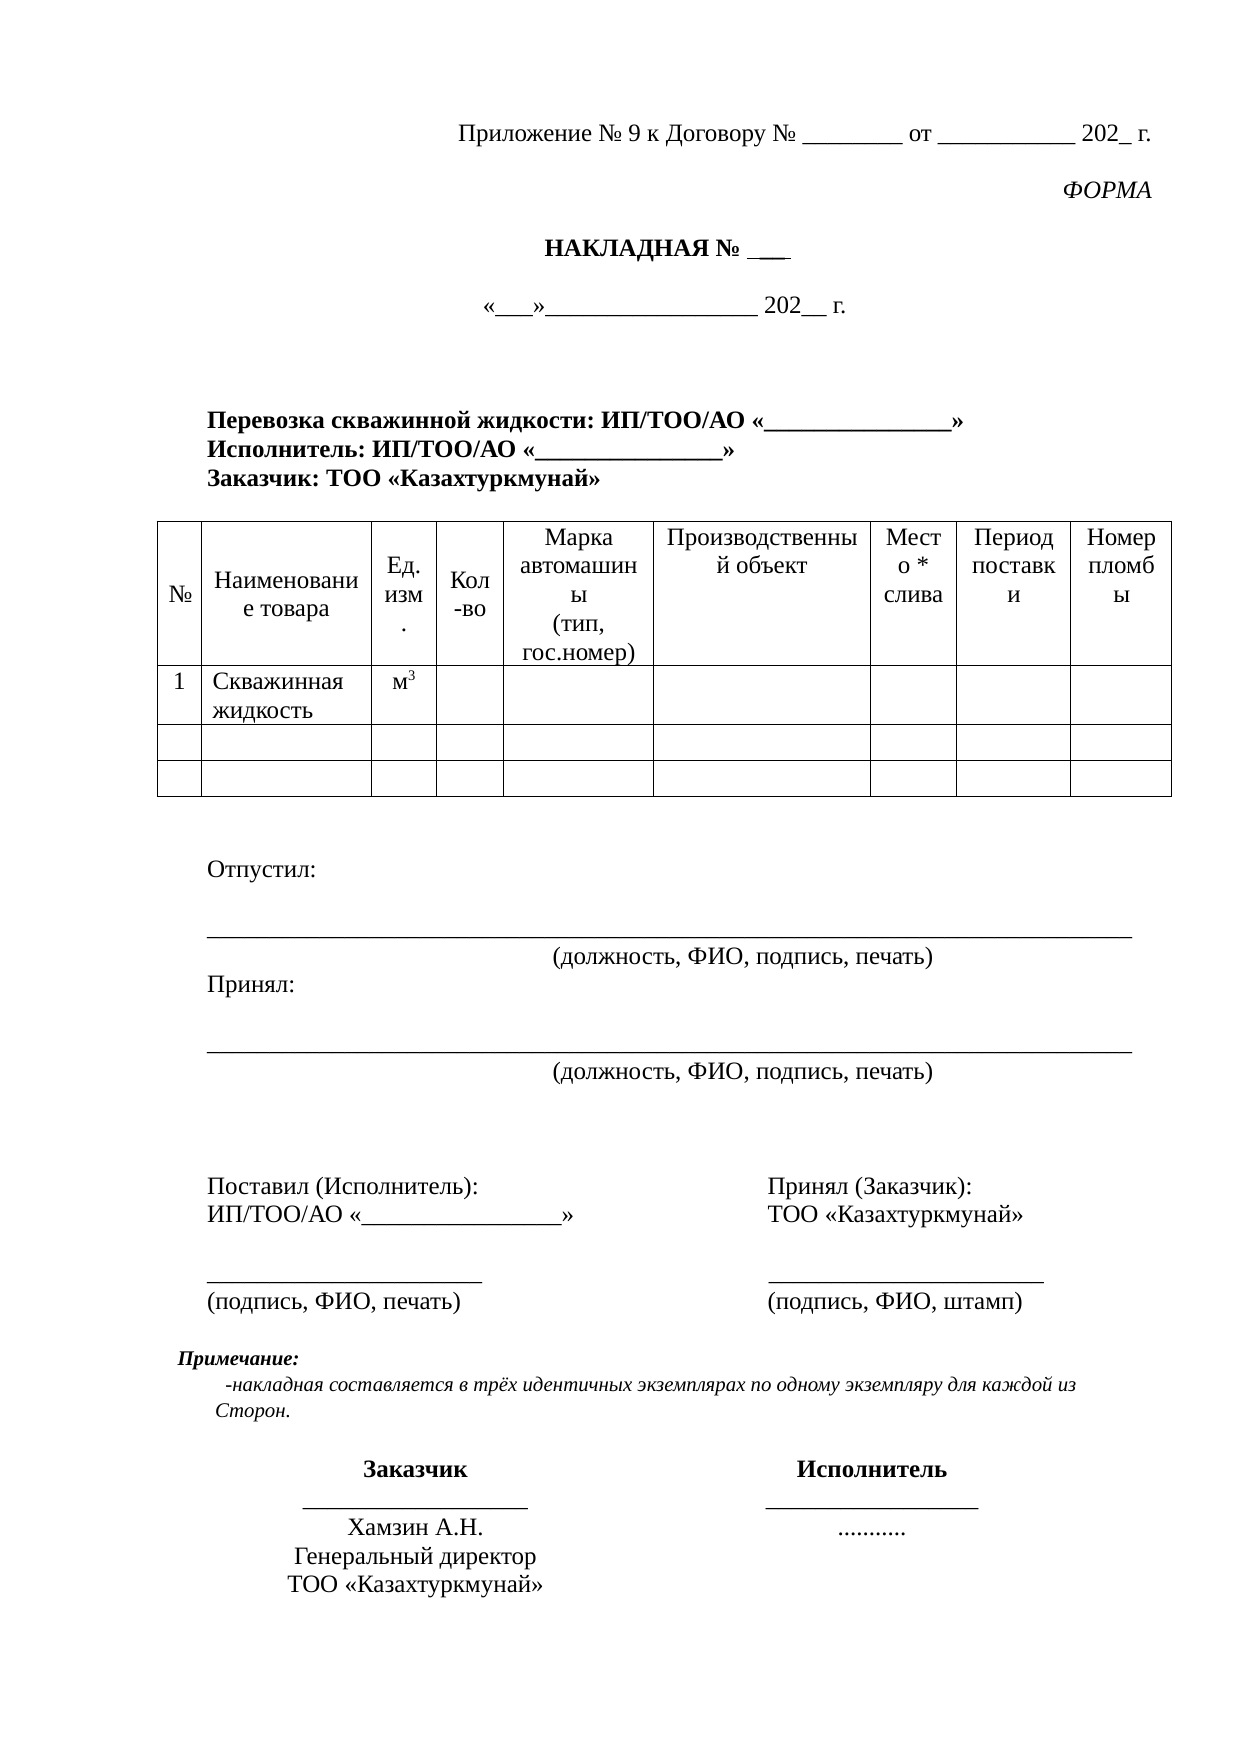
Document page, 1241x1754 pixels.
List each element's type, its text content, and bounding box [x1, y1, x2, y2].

table_cell Скважинная жидкость [202, 666, 371, 724]
table_header Заказчик __________________ Хамзин А.Н. Генеральный директор ТОО «Казахтуркмунай» [177, 1455, 653, 1598]
table_cell [871, 761, 956, 796]
text Перевозка скважинной жидкости: ИП/ТОО/АО «_______________» [207, 406, 1152, 434]
table_cell [437, 666, 503, 724]
table_cell [1071, 666, 1171, 724]
text НАКЛАДНАЯ № __ [177, 233, 1152, 262]
table_header Наименование товара [202, 522, 371, 665]
table_cell [437, 725, 503, 760]
text (подпись, ФИО, печать) (подпись, ФИО, штамп) [207, 1286, 1152, 1314]
table_cell 1 [158, 666, 201, 724]
table_cell [654, 725, 870, 760]
table_cell м3 [372, 666, 436, 724]
table_header Кол-во [437, 522, 503, 665]
table_header Период поставки [957, 522, 1070, 665]
table_header Ед. изм. [372, 522, 436, 665]
text ______________________ ______________________ [207, 1257, 1152, 1286]
text __________________________________________________________________________ [207, 1027, 1152, 1056]
table_cell [504, 666, 653, 724]
table_cell [202, 725, 371, 760]
table_cell [372, 761, 436, 796]
text (должность, ФИО, подпись, печать) [507, 1056, 1152, 1084]
text (должность, ФИО, подпись, печать) [507, 941, 1152, 969]
table_header Исполнитель _________________ ........... [653, 1455, 1091, 1598]
table_cell [957, 725, 1070, 760]
table_cell [437, 761, 503, 796]
text Отпустил: [207, 854, 1152, 883]
table_header Производственный объект [654, 522, 870, 665]
table_cell [504, 725, 653, 760]
table_cell [158, 761, 201, 796]
table_cell [202, 761, 371, 796]
table_cell [871, 725, 956, 760]
text «___»_________________ 202__ г. [177, 291, 1152, 319]
text Поставил (Исполнитель): Принял (Заказчик): [207, 1171, 1152, 1199]
text Примечание: [177, 1346, 1152, 1370]
table_cell [871, 666, 956, 724]
table_header Марка автомашины (тип, гос.номер) [504, 522, 653, 665]
text __________________________________________________________________________ [207, 912, 1152, 941]
text -накладная составляется в трёх идентичных экземплярах по одному экземпляру для каждой из Сторон. [215, 1372, 1152, 1422]
table_cell [1071, 761, 1171, 796]
text Заказчик: ТОО «Казахтуркмунай» [207, 463, 1152, 492]
table_cell [654, 761, 870, 796]
text Приложение № 9 к Договору № ________ от ___________ 202_ г. [177, 118, 1152, 147]
table_cell [372, 725, 436, 760]
table_cell [1071, 725, 1171, 760]
table_cell [504, 761, 653, 796]
text Принял: [207, 969, 1152, 998]
text ФОРМА [177, 176, 1152, 204]
text ИП/ТОО/АО «________________» ТОО «Казахтуркмунай» [207, 1199, 1152, 1228]
table_cell [654, 666, 870, 724]
text Исполнитель: ИП/ТОО/АО «_______________» [207, 434, 1152, 463]
table_header № [158, 522, 201, 665]
table_cell [957, 761, 1070, 796]
table_header Номер пломбы [1071, 522, 1171, 665]
table_header Место * слива [871, 522, 956, 665]
table_cell [957, 666, 1070, 724]
table_cell [158, 725, 201, 760]
